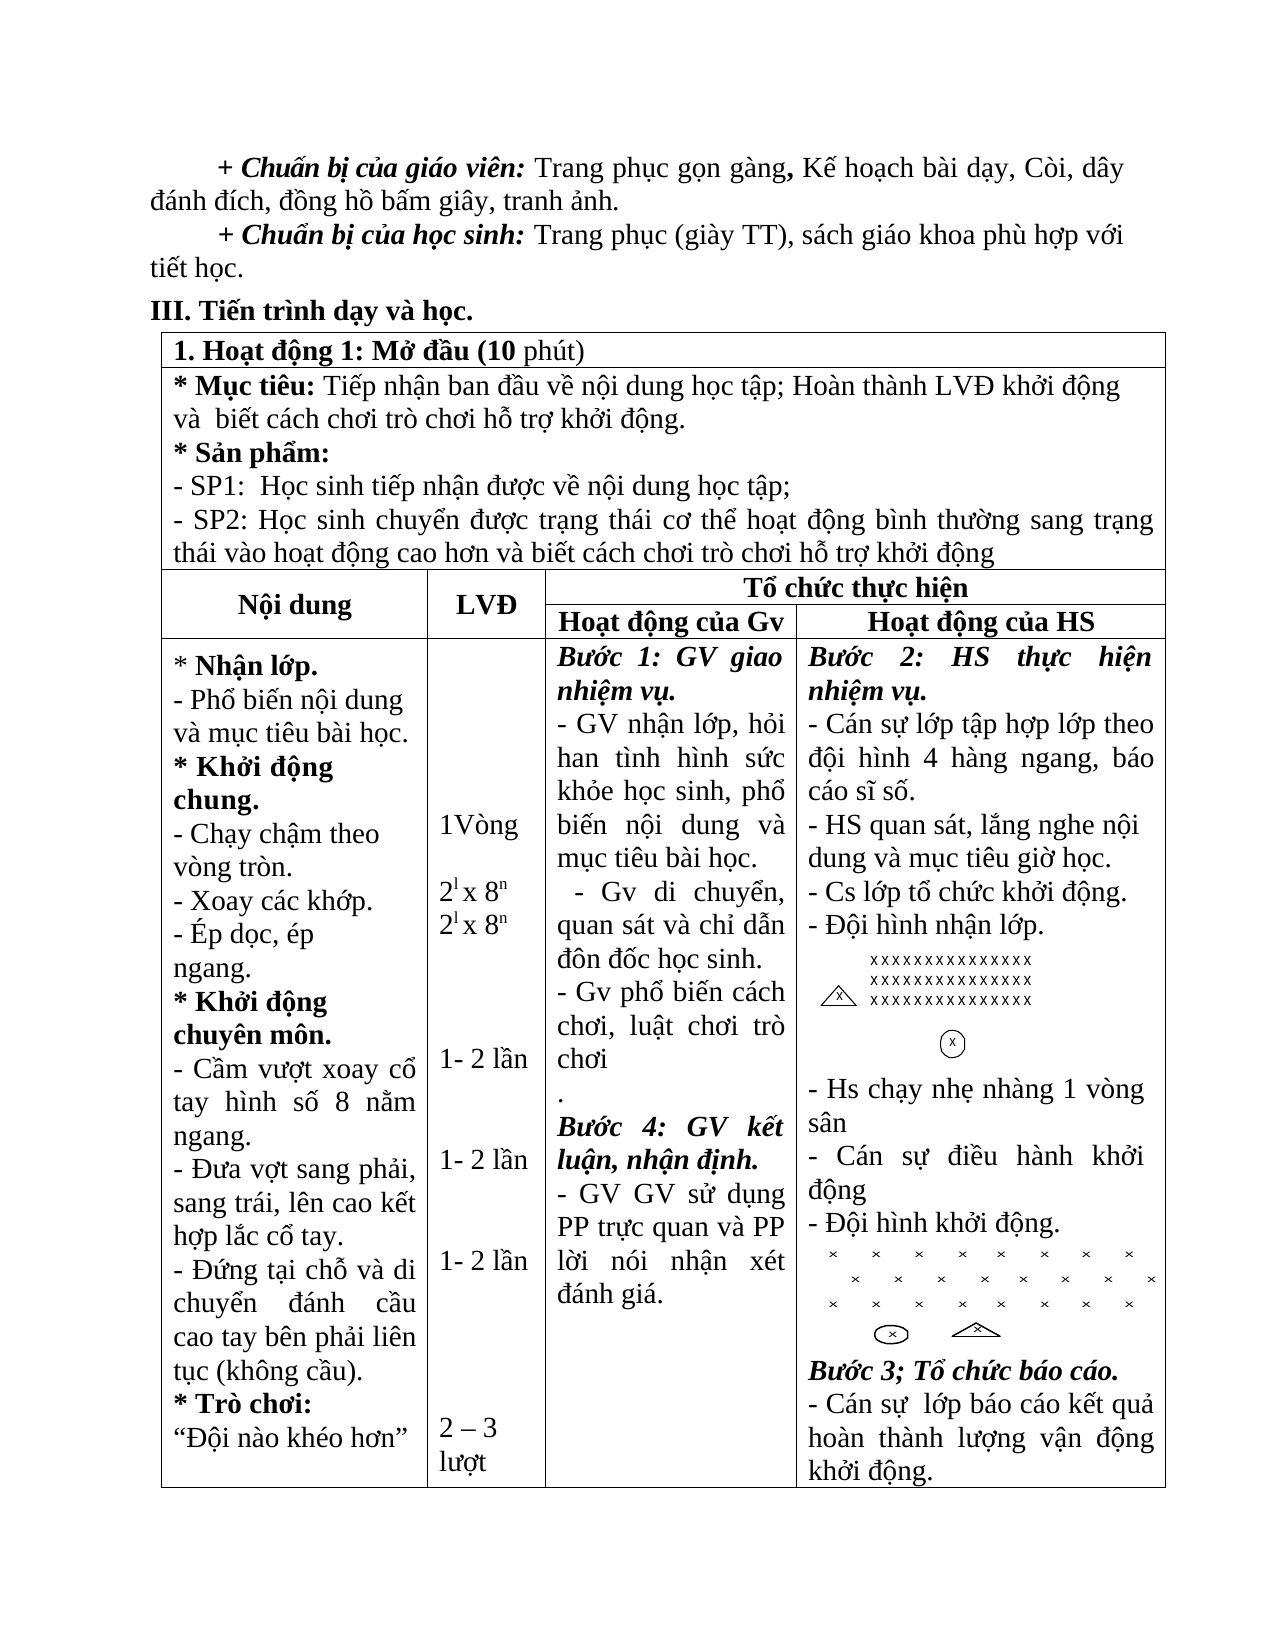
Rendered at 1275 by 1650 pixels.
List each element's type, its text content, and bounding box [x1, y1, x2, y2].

subtitle + Chuấn bị của giáo viên: Trang phục gọn gàng, Kế hoạch bài dạy, Còi, dây đánh đích, đồng hồ bấm giây, tranh ảnh. [150, 150, 1125, 217]
table_cell Tổ chức thực hiện [546, 570, 1165, 603]
table_cell Nội dung [162, 570, 427, 638]
subtitle + Chuẩn bị của học sinh: Trang phục (giày TT), sách giáo khoa phù hợp với tiết học. [150, 217, 1125, 284]
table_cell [162, 639, 427, 1487]
table_cell Hoạt động của HS [797, 605, 1165, 638]
table_cell * Mục tiêu: Tiếp nhận ban đầu về nội dung học tập; Hoàn thành LVĐ khởi động và biết cách chơi trò chơi hỗ trợ khởi động. * Sản phẩm: - SP1: Học sinh tiếp nhận được về nội dung học tập; - SP2: Học sinh chuyển được trạng thái cơ thể hoạt động bình thường sang trạng thái vào hoạt động cao hơn và biết cách chơi trò chơi hỗ trợ khởi động [162, 368, 1165, 569]
table_header 1. Hoạt động 1: Mở đầu (10 phút) [162, 333, 1165, 367]
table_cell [546, 639, 796, 1487]
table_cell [428, 639, 545, 1487]
table_cell LVĐ [428, 570, 545, 638]
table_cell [797, 639, 1165, 1487]
text III. Tiến trình dạy và học. [150, 293, 1125, 327]
table_cell Hoạt động của Gv [546, 605, 796, 638]
